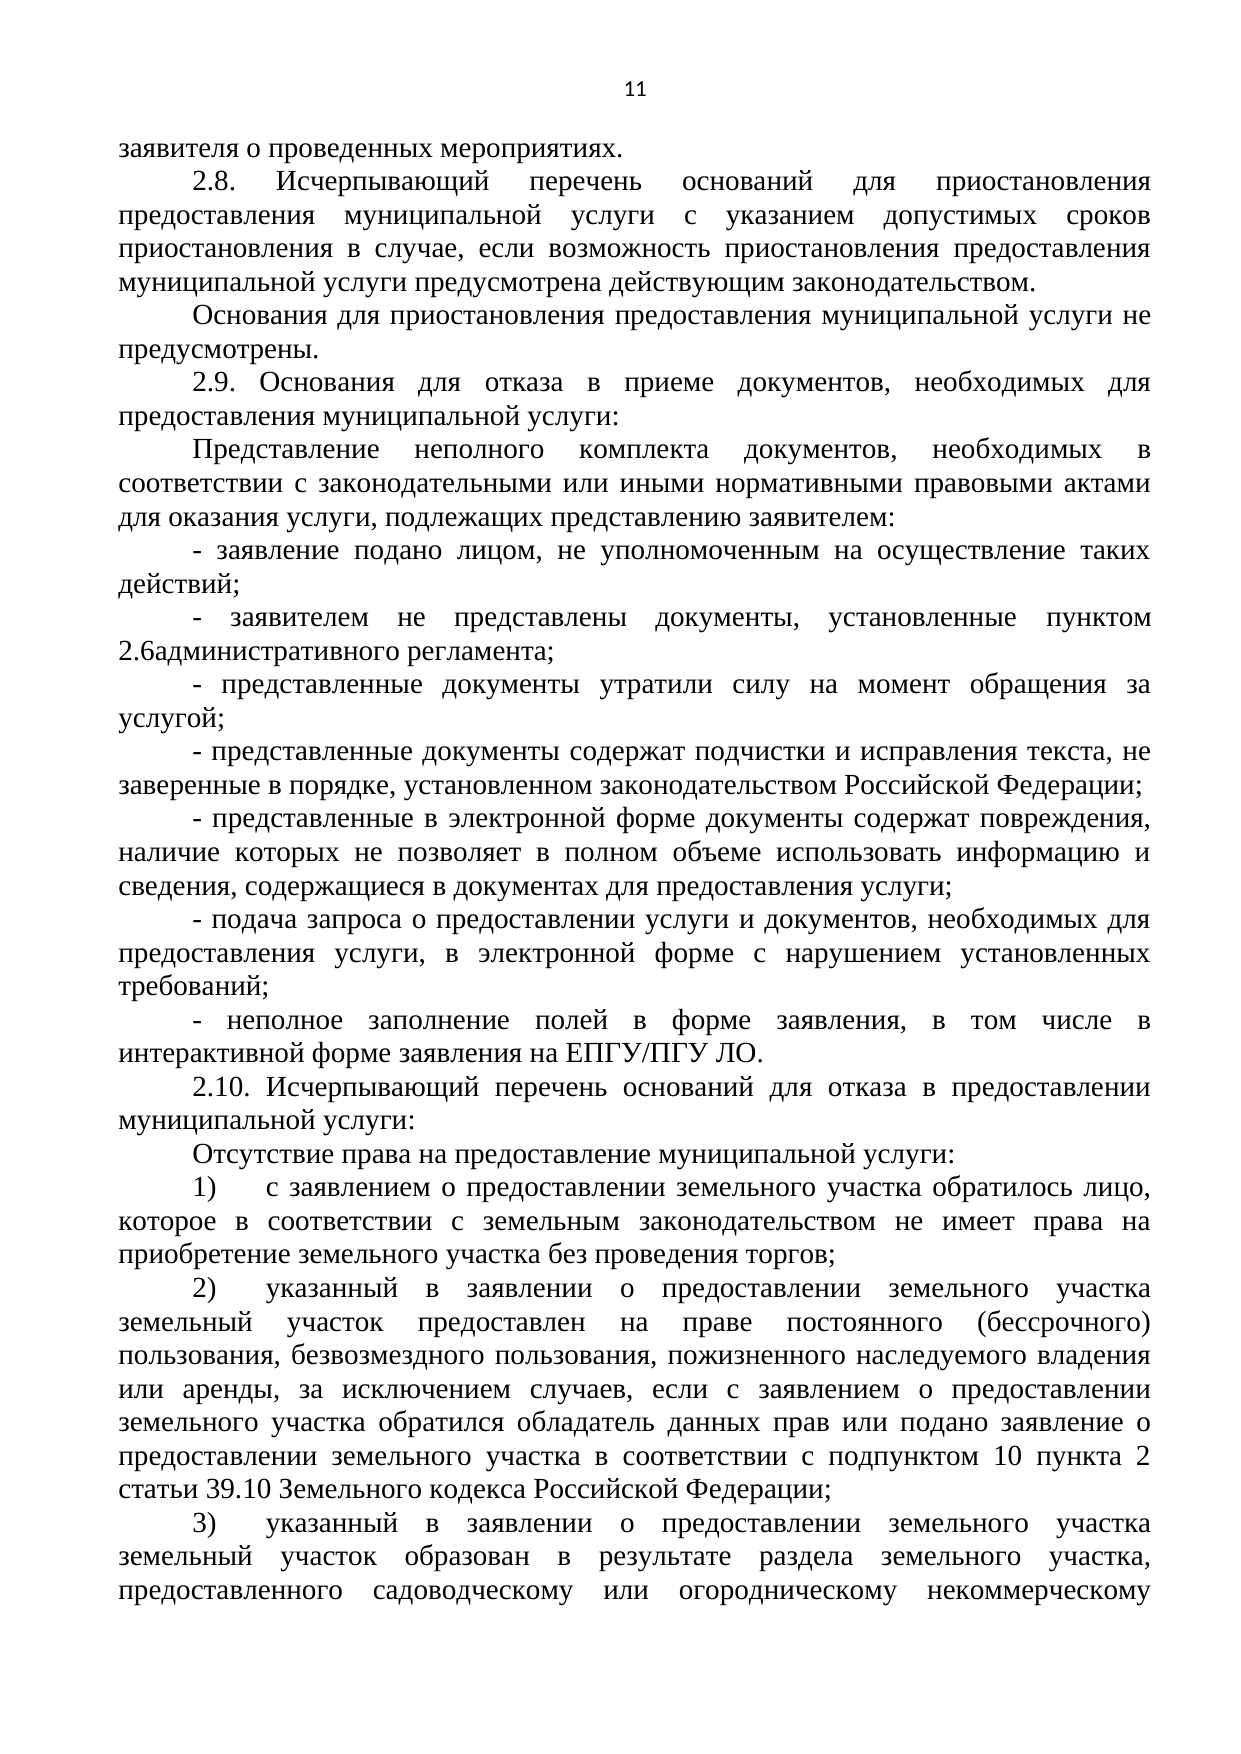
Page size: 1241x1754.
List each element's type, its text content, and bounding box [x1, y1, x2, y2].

text - представленные документы содержат подчистки и исправления текста, не заверенные в порядке, установленном законодательством Российской Федерации; [118, 733, 1152, 801]
text - подача запроса о предоставлении услуги и документов, необходимых для предоставления услуги, в электронной форме с нарушением установленных требований; [118, 901, 1152, 1002]
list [118, 1505, 1152, 1606]
text - заявление подано лицом, не уполномоченным на осуществление таких действий; [118, 532, 1152, 599]
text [118, 130, 1152, 163]
text - неполное заполнение полей в форме заявления, в том числе в интерактивной форме заявления на ЕПГУ/ПГУ ЛО. [118, 1002, 1152, 1069]
list указанный в заявлении о предоставлении земельного участка земельный участок предоставлен на праве постоянного (бессрочного) пользования, безвозмездного пользования, пожизненного наследуемого владения или аренды, за исключением случаев, если с заявлением о предоставлении земельного участка обратился обладатель данных прав или подано заявление о предоставлении земельного участка в соответствии с подпунктом 10 пункта 2 статьи 39.10 Земельного кодекса Российской Федерации; [118, 1270, 1152, 1505]
text - представленные документы утратили силу на момент обращения за услугой; [118, 666, 1152, 733]
text Основания для приостановления предоставления муниципальной услуги не предусмотрены. [118, 297, 1152, 364]
text 2.8. Исчерпывающий перечень оснований для приостановления предоставления муниципальной услуги с указанием допустимых сроков приостановления в случае, если возможность приостановления предоставления муниципальной услуги предусмотрена действующим законодательством. [118, 163, 1152, 297]
text 2.9. Основания для отказа в приеме документов, необходимых для предоставления муниципальной услуги: [118, 364, 1152, 432]
text - заявителем не представлены документы, установленные пунктом 2.6административного регламента; [118, 599, 1152, 666]
text - представленные в электронной форме документы содержат повреждения, наличие которых не позволяет в полном объеме использовать информацию и сведения, содержащиеся в документах для предоставления услуги; [118, 801, 1152, 901]
text Представление неполного комплекта документов, необходимых в соответствии с законодательными или иными нормативными правовыми актами для оказания услуги, подлежащих представлению заявителем: [118, 432, 1152, 532]
text 2.10. Исчерпывающий перечень оснований для отказа в предоставлении муниципальной услуги: [118, 1069, 1152, 1136]
list с заявлением о предоставлении земельного участка обратилось лицо, которое в соответствии с земельным законодательством не имеет права на приобретение земельного участка без проведения торгов; [118, 1169, 1152, 1270]
text Отсутствие права на предоставление муниципальной услуги: [118, 1136, 1152, 1169]
